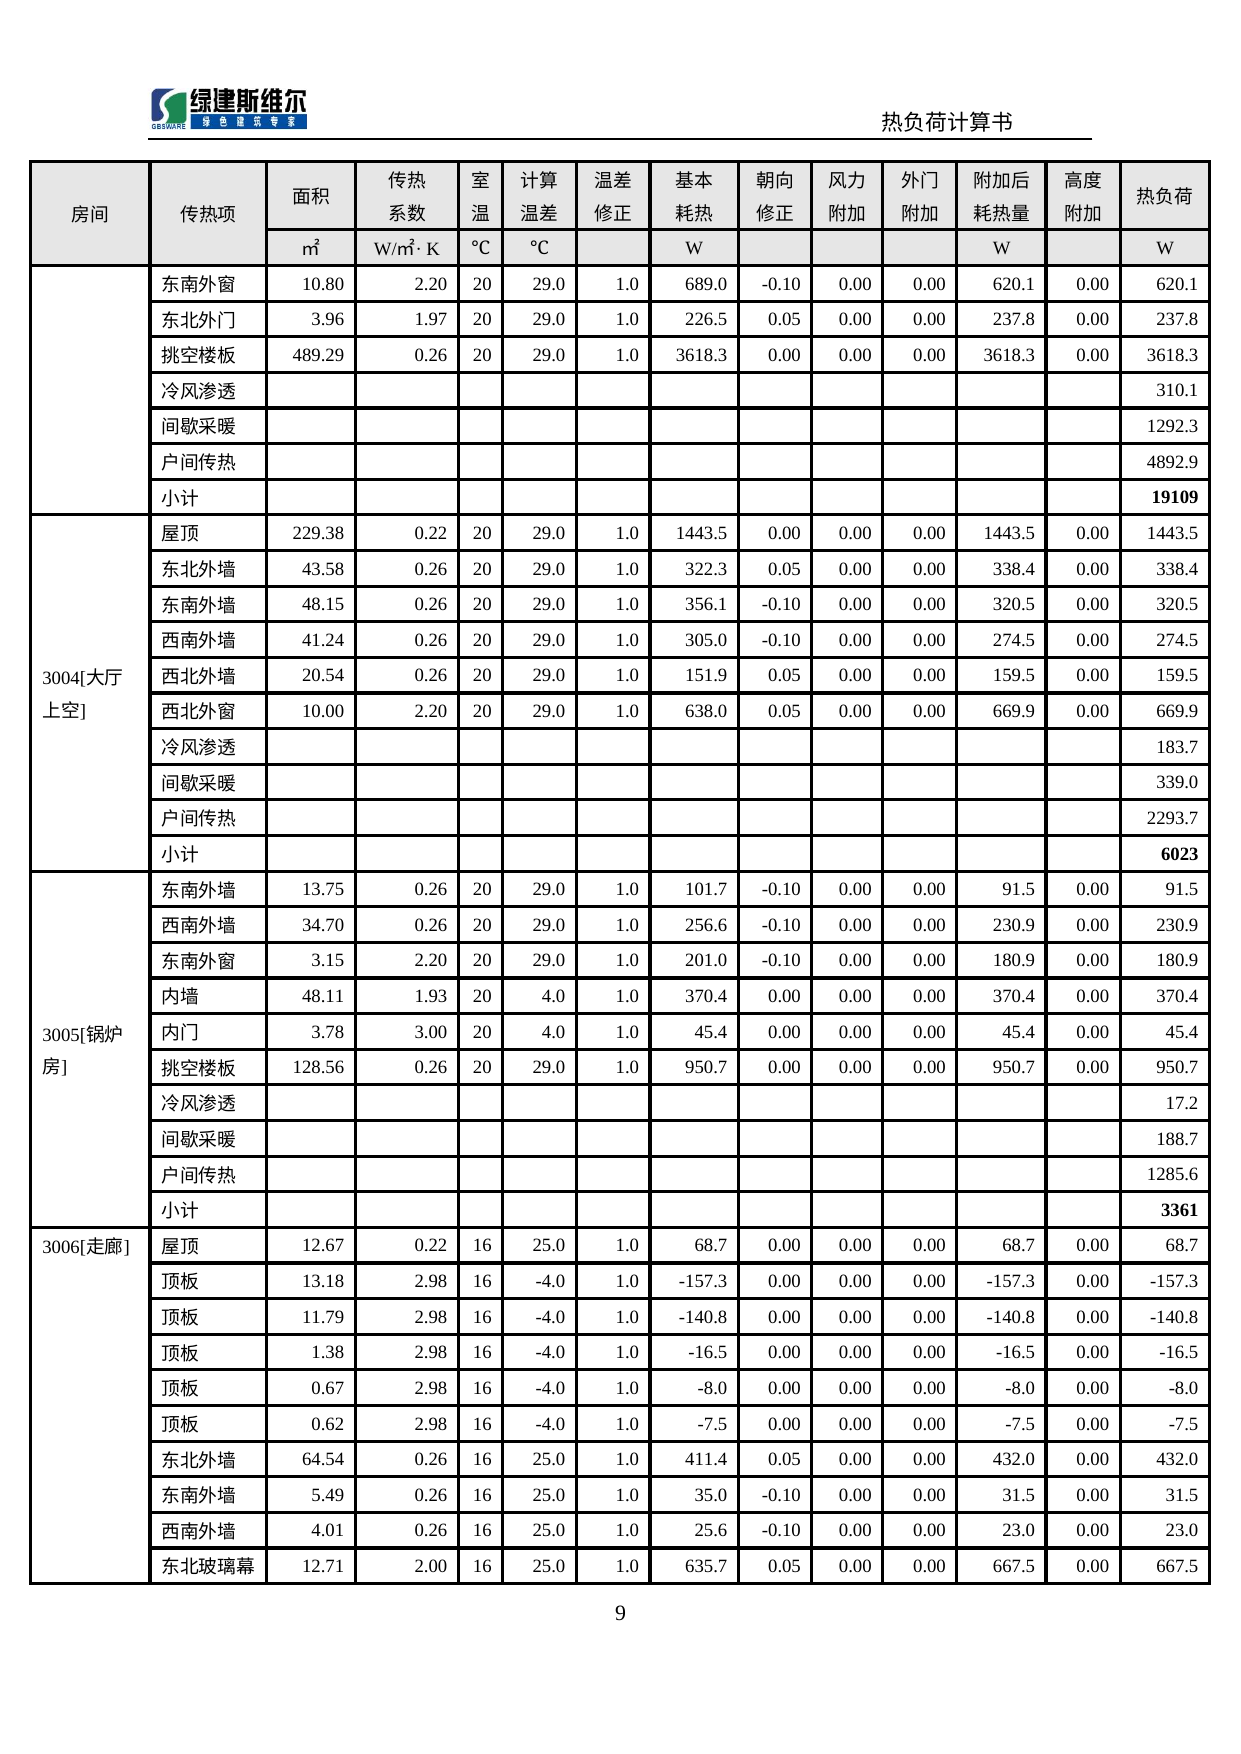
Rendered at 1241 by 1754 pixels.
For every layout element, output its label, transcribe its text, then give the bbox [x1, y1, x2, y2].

table_header 附加后 耗热量 [958, 163, 1044, 228]
table_cell 1.93 [357, 980, 457, 1012]
table_cell 1443.5 [1122, 516, 1208, 549]
table_cell 顶板 [152, 1265, 265, 1297]
table_cell [578, 374, 648, 406]
table_cell -140.8 [1122, 1300, 1208, 1333]
table_cell -0.10 [740, 944, 810, 976]
table_cell 13.75 [268, 873, 354, 905]
table_cell 12.67 [268, 1229, 354, 1261]
table_cell 1.0 [578, 659, 648, 691]
table_cell [884, 1122, 955, 1154]
table_cell [958, 730, 1044, 763]
table_cell [740, 766, 810, 798]
table_cell 230.9 [1122, 908, 1208, 941]
table_cell [504, 410, 575, 442]
table_cell -8.0 [652, 1371, 737, 1404]
table_cell 内墙 [152, 980, 265, 1012]
table_cell 0.00 [884, 1265, 955, 1297]
table_cell [504, 730, 575, 763]
table_cell [268, 410, 354, 442]
table_cell [1048, 1158, 1119, 1190]
table_cell 20 [460, 552, 501, 584]
table_cell 1.0 [578, 1300, 648, 1333]
table_cell 东北玻璃幕墙 [152, 1550, 265, 1582]
table_cell 29.0 [504, 588, 575, 620]
table_header 房间 [32, 163, 148, 264]
table_cell 东南外墙 [152, 1478, 265, 1511]
table_cell 0.26 [357, 1443, 457, 1475]
table_cell [884, 410, 955, 442]
table_cell [740, 231, 810, 264]
table_cell [813, 730, 881, 763]
table_cell 0.00 [813, 1371, 881, 1404]
table_cell [813, 801, 881, 834]
table_cell [578, 1086, 648, 1119]
table_cell 0.00 [740, 1015, 810, 1048]
table_cell [884, 1193, 955, 1226]
table_cell 16 [460, 1407, 501, 1439]
table_cell [504, 1122, 575, 1154]
table_cell 6023 [1122, 837, 1208, 869]
table_cell 667.5 [1122, 1550, 1208, 1582]
table_cell 0.00 [1048, 1514, 1119, 1546]
table_cell 0.00 [1048, 1015, 1119, 1048]
table_cell [578, 766, 648, 798]
table_cell 305.0 [652, 623, 737, 656]
table_cell 669.9 [958, 695, 1044, 727]
table_cell [813, 410, 881, 442]
table_cell W [652, 231, 737, 264]
table_cell 25.0 [504, 1229, 575, 1261]
table_cell 16 [460, 1300, 501, 1333]
table_cell -0.10 [740, 1478, 810, 1511]
table_cell 2.00 [357, 1550, 457, 1582]
table_cell -16.5 [958, 1336, 1044, 1368]
table_cell 0.00 [884, 1550, 955, 1582]
table_cell 户间传热 [152, 801, 265, 834]
table_cell 挑空楼板 [152, 1051, 265, 1083]
table_cell 1.0 [578, 1015, 648, 1048]
table_cell [958, 1122, 1044, 1154]
table_cell 20 [460, 1051, 501, 1083]
table_cell 16 [460, 1550, 501, 1582]
table_cell 0.26 [357, 552, 457, 584]
table_cell 20 [460, 588, 501, 620]
table_cell 1.0 [578, 944, 648, 976]
table_cell 2.98 [357, 1336, 457, 1368]
table_cell 0.00 [884, 1514, 955, 1546]
table_cell [578, 730, 648, 763]
table_cell [740, 410, 810, 442]
table_cell 0.00 [884, 1407, 955, 1439]
table_cell 挑空楼板 [152, 338, 265, 371]
table_cell [460, 1193, 501, 1226]
table_cell [504, 837, 575, 869]
table_cell 0.00 [740, 516, 810, 549]
table_cell 0.00 [813, 1229, 881, 1261]
table_cell [958, 766, 1044, 798]
table_cell [504, 766, 575, 798]
table_cell 950.7 [958, 1051, 1044, 1083]
table_cell 29.0 [504, 944, 575, 976]
table_cell 256.6 [652, 908, 737, 941]
table_cell 0.62 [268, 1407, 354, 1439]
table_cell [357, 1122, 457, 1154]
table_cell 20 [460, 623, 501, 656]
table_cell [884, 445, 955, 478]
table_cell 2.98 [357, 1407, 457, 1439]
table_cell 4.0 [504, 1015, 575, 1048]
table_cell 0.00 [813, 944, 881, 976]
table_cell 20 [460, 695, 501, 727]
table_cell W [1122, 231, 1208, 264]
table_cell [884, 801, 955, 834]
table_cell [268, 1193, 354, 1226]
table_cell -7.5 [958, 1407, 1044, 1439]
table_cell 20.54 [268, 659, 354, 691]
table_cell [958, 1193, 1044, 1226]
table_cell 0.00 [884, 695, 955, 727]
table_cell [357, 445, 457, 478]
table_header 温差 修正 [578, 163, 648, 228]
table_cell [740, 1086, 810, 1119]
table_cell [268, 1158, 354, 1190]
table_cell 0.00 [813, 303, 881, 335]
table_cell 1.0 [578, 588, 648, 620]
table_cell 0.00 [813, 588, 881, 620]
table_cell [1048, 801, 1119, 834]
table_cell ℃ [504, 231, 575, 264]
table_cell 29.0 [504, 873, 575, 905]
table_cell 689.0 [652, 267, 737, 299]
table_cell [813, 1122, 881, 1154]
table_cell 11.79 [268, 1300, 354, 1333]
table_cell 0.00 [813, 873, 881, 905]
table_cell 0.22 [357, 1229, 457, 1261]
table_cell 620.1 [958, 267, 1044, 299]
table_cell [357, 374, 457, 406]
table_cell [268, 1086, 354, 1119]
table_cell 东北外墙 [152, 1443, 265, 1475]
table_cell 0.05 [740, 1443, 810, 1475]
table_cell 0.00 [1048, 1407, 1119, 1439]
table_cell 东南外墙 [152, 588, 265, 620]
table_cell 338.4 [958, 552, 1044, 584]
table_cell 320.5 [1122, 588, 1208, 620]
table_cell [813, 374, 881, 406]
table_cell 0.00 [1048, 1550, 1119, 1582]
table_cell 0.00 [740, 338, 810, 371]
table_cell 0.00 [740, 1265, 810, 1297]
table_cell 370.4 [958, 980, 1044, 1012]
table_cell 0.00 [740, 1051, 810, 1083]
table_cell 274.5 [1122, 623, 1208, 656]
table_cell 1.0 [578, 980, 648, 1012]
table_cell 顶板 [152, 1407, 265, 1439]
table_cell [357, 410, 457, 442]
table_cell -4.0 [504, 1336, 575, 1368]
table_cell [578, 837, 648, 869]
table_cell 29.0 [504, 1051, 575, 1083]
table_cell 1.0 [578, 1514, 648, 1546]
table_cell [460, 766, 501, 798]
table_cell 1.0 [578, 1371, 648, 1404]
table_cell 338.4 [1122, 552, 1208, 584]
table_cell 1443.5 [958, 516, 1044, 549]
table_cell [652, 1086, 737, 1119]
table_cell 0.00 [813, 516, 881, 549]
table_cell 19109 [1122, 481, 1208, 513]
table_cell [578, 1193, 648, 1226]
table_cell -140.8 [652, 1300, 737, 1333]
table_cell -8.0 [958, 1371, 1044, 1404]
table_cell [652, 1158, 737, 1190]
table_cell [460, 1086, 501, 1119]
table_cell 0.22 [357, 516, 457, 549]
table_cell 1.0 [578, 1336, 648, 1368]
table_cell 顶板 [152, 1371, 265, 1404]
table_cell ㎡ [268, 231, 354, 264]
table_cell [504, 1086, 575, 1119]
table_cell 屋顶 [152, 1229, 265, 1261]
table_cell 4892.9 [1122, 445, 1208, 478]
table_cell 20 [460, 303, 501, 335]
table_cell 29.0 [504, 338, 575, 371]
table_cell [813, 231, 881, 264]
table_cell 1443.5 [652, 516, 737, 549]
table_cell 0.00 [1048, 1478, 1119, 1511]
table_cell [1048, 730, 1119, 763]
table_cell 0.05 [740, 303, 810, 335]
table_cell 0.00 [884, 516, 955, 549]
table_cell 16 [460, 1514, 501, 1546]
table_cell 小计 [152, 1193, 265, 1226]
table_cell 0.00 [1048, 944, 1119, 976]
table_cell 0.00 [813, 1015, 881, 1048]
table_cell 10.00 [268, 695, 354, 727]
table_cell [740, 445, 810, 478]
table_cell [958, 445, 1044, 478]
table_cell 0.00 [813, 552, 881, 584]
table_cell [357, 837, 457, 869]
table_cell [460, 1122, 501, 1154]
table_cell 4.01 [268, 1514, 354, 1546]
table_cell -7.5 [1122, 1407, 1208, 1439]
table_cell 0.05 [740, 695, 810, 727]
table_cell 3361 [1122, 1193, 1208, 1226]
table_cell [1048, 445, 1119, 478]
table_cell 20 [460, 908, 501, 941]
table_cell [357, 1158, 457, 1190]
table_cell 17.2 [1122, 1086, 1208, 1119]
table_cell [504, 445, 575, 478]
table_cell [460, 837, 501, 869]
table_cell 间歇采暖 [152, 766, 265, 798]
table_cell 370.4 [652, 980, 737, 1012]
table_cell 3006[走廊] [32, 1229, 148, 1582]
table_cell [884, 481, 955, 513]
table_cell 0.00 [884, 1371, 955, 1404]
table_cell 45.4 [652, 1015, 737, 1048]
table_cell -4.0 [504, 1371, 575, 1404]
table_cell [958, 374, 1044, 406]
table_cell 1.0 [578, 516, 648, 549]
table_cell [958, 1086, 1044, 1119]
table_cell 1.0 [578, 908, 648, 941]
table_cell 48.11 [268, 980, 354, 1012]
table_cell 667.5 [958, 1550, 1044, 1582]
table_cell 1.0 [578, 1229, 648, 1261]
table_cell 183.7 [1122, 730, 1208, 763]
table_cell 620.1 [1122, 267, 1208, 299]
table_cell 0.00 [813, 980, 881, 1012]
table_cell 东北外墙 [152, 552, 265, 584]
table_cell 0.00 [1048, 1300, 1119, 1333]
table_cell [1048, 837, 1119, 869]
table_cell [884, 1158, 955, 1190]
table_cell 1.0 [578, 873, 648, 905]
table_cell 45.4 [958, 1015, 1044, 1048]
table_cell 29.0 [504, 623, 575, 656]
table_cell [504, 481, 575, 513]
table_cell 0.00 [813, 908, 881, 941]
table_cell 屋顶 [152, 516, 265, 549]
table_cell 0.26 [357, 659, 457, 691]
table_cell 0.00 [740, 1300, 810, 1333]
table_cell 2.20 [357, 695, 457, 727]
table_cell -0.10 [740, 873, 810, 905]
picture [147, 88, 308, 130]
table_cell 950.7 [1122, 1051, 1208, 1083]
table_cell 0.00 [813, 1514, 881, 1546]
table_cell 户间传热 [152, 1158, 265, 1190]
table_cell 20 [460, 338, 501, 371]
table_header 朝向 修正 [740, 163, 810, 228]
table_cell 230.9 [958, 908, 1044, 941]
table_cell 201.0 [652, 944, 737, 976]
table_cell 0.00 [884, 338, 955, 371]
table_cell [504, 1193, 575, 1226]
table_cell 638.0 [652, 695, 737, 727]
table_cell 159.5 [958, 659, 1044, 691]
table_cell W [958, 231, 1044, 264]
table_cell 0.00 [813, 1407, 881, 1439]
table_cell 13.18 [268, 1265, 354, 1297]
table_cell [813, 766, 881, 798]
table_cell [1048, 410, 1119, 442]
table_cell [884, 766, 955, 798]
table_cell [578, 231, 648, 264]
table_cell 0.26 [357, 1051, 457, 1083]
table_cell 0.00 [884, 303, 955, 335]
table_cell 20 [460, 516, 501, 549]
table_cell [740, 730, 810, 763]
table_cell 西南外墙 [152, 1514, 265, 1546]
table_cell [357, 730, 457, 763]
table_cell 1292.3 [1122, 410, 1208, 442]
table_cell 0.00 [813, 1300, 881, 1333]
table_cell 1285.6 [1122, 1158, 1208, 1190]
table_cell 0.00 [1048, 588, 1119, 620]
table_cell 0.00 [884, 623, 955, 656]
table_cell [958, 410, 1044, 442]
table_cell -0.10 [740, 588, 810, 620]
table_cell 91.5 [958, 873, 1044, 905]
table_cell 0.00 [884, 588, 955, 620]
table_cell 间歇采暖 [152, 410, 265, 442]
table_cell [1048, 1122, 1119, 1154]
table_cell [652, 837, 737, 869]
table_cell 0.00 [1048, 1336, 1119, 1368]
table_cell 68.7 [958, 1229, 1044, 1261]
table_cell [268, 766, 354, 798]
table_cell 0.00 [740, 1336, 810, 1368]
table_cell 370.4 [1122, 980, 1208, 1012]
table_cell 西北外墙 [152, 659, 265, 691]
table_cell 3.78 [268, 1015, 354, 1048]
table_cell [958, 801, 1044, 834]
table_cell 274.5 [958, 623, 1044, 656]
table_cell 0.26 [357, 1514, 457, 1546]
table_cell 0.00 [740, 1371, 810, 1404]
table_cell [740, 1193, 810, 1226]
table_cell 3618.3 [1122, 338, 1208, 371]
table_cell 4.0 [504, 980, 575, 1012]
table_cell 0.00 [1048, 1229, 1119, 1261]
table_cell 489.29 [268, 338, 354, 371]
table_cell [460, 481, 501, 513]
table_cell 0.00 [1048, 516, 1119, 549]
table_cell 29.0 [504, 267, 575, 299]
table_cell [652, 1193, 737, 1226]
table_cell 东南外窗 [152, 944, 265, 976]
table_cell 356.1 [652, 588, 737, 620]
table_cell 顶板 [152, 1336, 265, 1368]
table_cell [813, 1158, 881, 1190]
table_cell 180.9 [958, 944, 1044, 976]
table_cell 0.00 [1048, 1371, 1119, 1404]
table_cell [578, 445, 648, 478]
table_cell 0.00 [884, 908, 955, 941]
table_cell -0.10 [740, 267, 810, 299]
table_cell 0.26 [357, 908, 457, 941]
table_cell [958, 481, 1044, 513]
table_cell 20 [460, 980, 501, 1012]
table_cell [1048, 481, 1119, 513]
table_cell 29.0 [504, 303, 575, 335]
table_cell [268, 374, 354, 406]
table_cell -0.10 [740, 908, 810, 941]
table_cell 1.38 [268, 1336, 354, 1368]
table_cell 0.67 [268, 1371, 354, 1404]
table_cell 1.0 [578, 695, 648, 727]
table_cell 68.7 [1122, 1229, 1208, 1261]
table_cell 3618.3 [958, 338, 1044, 371]
table_cell 0.00 [1048, 873, 1119, 905]
table_cell -8.0 [1122, 1371, 1208, 1404]
table_cell -140.8 [958, 1300, 1044, 1333]
table_cell [1048, 374, 1119, 406]
table_cell 237.8 [1122, 303, 1208, 335]
table_cell 188.7 [1122, 1122, 1208, 1154]
table_cell [460, 410, 501, 442]
table_cell 0.00 [813, 695, 881, 727]
table_cell 237.8 [958, 303, 1044, 335]
table_header 面积 [268, 163, 354, 228]
table_cell 1.0 [578, 623, 648, 656]
table_cell -4.0 [504, 1407, 575, 1439]
table_cell [740, 801, 810, 834]
table_cell 128.56 [268, 1051, 354, 1083]
table_cell 322.3 [652, 552, 737, 584]
table_cell [740, 837, 810, 869]
table_cell [740, 481, 810, 513]
table_header 传热 系数 [357, 163, 457, 228]
table_cell 0.00 [1048, 1443, 1119, 1475]
table_cell 91.5 [1122, 873, 1208, 905]
table_cell 31.5 [1122, 1478, 1208, 1511]
table_cell 23.0 [958, 1514, 1044, 1546]
table_cell 3005[锅炉房] [32, 873, 148, 1226]
table_cell 226.5 [652, 303, 737, 335]
table_header 室 温 [460, 163, 501, 228]
table_cell -16.5 [1122, 1336, 1208, 1368]
table_cell 0.00 [884, 552, 955, 584]
table_cell [357, 766, 457, 798]
table_cell [357, 1086, 457, 1119]
table_cell [813, 1086, 881, 1119]
table_cell 0.05 [740, 1550, 810, 1582]
table_cell 1.97 [357, 303, 457, 335]
table_cell [578, 1158, 648, 1190]
table_cell 3.96 [268, 303, 354, 335]
table_cell [460, 801, 501, 834]
table_cell 0.00 [1048, 980, 1119, 1012]
table_cell 339.0 [1122, 766, 1208, 798]
table_cell [504, 374, 575, 406]
table_cell 20 [460, 267, 501, 299]
table_cell -0.10 [740, 1514, 810, 1546]
table_cell 0.00 [740, 980, 810, 1012]
table_cell 0.05 [740, 552, 810, 584]
table_cell [652, 801, 737, 834]
table_cell [504, 801, 575, 834]
table_cell 48.15 [268, 588, 354, 620]
table_cell [1048, 1193, 1119, 1226]
table_cell [578, 801, 648, 834]
table_cell 20 [460, 873, 501, 905]
table_cell 229.38 [268, 516, 354, 549]
table_cell 0.00 [813, 267, 881, 299]
table_cell 0.00 [1048, 338, 1119, 371]
table_cell [740, 1158, 810, 1190]
table_cell 0.05 [740, 659, 810, 691]
table_cell -157.3 [1122, 1265, 1208, 1297]
table_cell [813, 837, 881, 869]
table_cell 151.9 [652, 659, 737, 691]
table_header 外门 附加 [884, 163, 955, 228]
table_cell 25.0 [504, 1514, 575, 1546]
table_cell 16 [460, 1229, 501, 1261]
table_cell 635.7 [652, 1550, 737, 1582]
table_header 传热项 [152, 163, 265, 264]
table_cell [1048, 231, 1119, 264]
table_cell 2293.7 [1122, 801, 1208, 834]
table_cell 101.7 [652, 873, 737, 905]
table_cell ℃ [460, 231, 501, 264]
table_cell 0.00 [884, 1300, 955, 1333]
table_cell 10.80 [268, 267, 354, 299]
table_cell [1048, 1086, 1119, 1119]
table_cell 45.4 [1122, 1015, 1208, 1048]
table_cell 1.0 [578, 1550, 648, 1582]
table_cell 23.0 [1122, 1514, 1208, 1546]
table_cell 25.0 [504, 1478, 575, 1511]
table_cell -4.0 [504, 1265, 575, 1297]
table_cell 3.00 [357, 1015, 457, 1048]
table_cell 0.00 [1048, 552, 1119, 584]
table_cell 34.70 [268, 908, 354, 941]
table_cell 东南外窗 [152, 267, 265, 299]
table_cell 西南外墙 [152, 623, 265, 656]
table_cell 0.00 [813, 1265, 881, 1297]
table_cell [357, 481, 457, 513]
table_cell [504, 1158, 575, 1190]
table_cell 0.00 [884, 1051, 955, 1083]
table_cell [652, 730, 737, 763]
table_cell 1.0 [578, 267, 648, 299]
table_cell 64.54 [268, 1443, 354, 1475]
table_cell -7.5 [652, 1407, 737, 1439]
table_cell 29.0 [504, 552, 575, 584]
table_cell [884, 374, 955, 406]
table_cell 2.98 [357, 1265, 457, 1297]
table_cell 43.58 [268, 552, 354, 584]
table_cell 0.00 [813, 1550, 881, 1582]
table_cell [813, 481, 881, 513]
table_cell 180.9 [1122, 944, 1208, 976]
table_cell 25.0 [504, 1443, 575, 1475]
table_cell 0.00 [884, 1336, 955, 1368]
table_cell [460, 374, 501, 406]
table_cell [884, 231, 955, 264]
table_cell 0.00 [884, 1478, 955, 1511]
table_cell 1.0 [578, 1478, 648, 1511]
table_cell 16 [460, 1371, 501, 1404]
table_cell 西南外墙 [152, 908, 265, 941]
table_cell 16 [460, 1336, 501, 1368]
table_cell 户间传热 [152, 445, 265, 478]
table_cell [884, 837, 955, 869]
table_cell [652, 766, 737, 798]
table_cell 小计 [152, 837, 265, 869]
table_cell 320.5 [958, 588, 1044, 620]
table_cell 0.00 [1048, 908, 1119, 941]
table_cell 29.0 [504, 695, 575, 727]
table_cell 0.00 [884, 659, 955, 691]
table_header 热负荷 [1122, 163, 1208, 228]
table_cell 3004[大厅上空] [32, 516, 148, 869]
table_cell 1.0 [578, 552, 648, 584]
table_cell 950.7 [652, 1051, 737, 1083]
table_cell 0.00 [884, 1229, 955, 1261]
table_cell [958, 837, 1044, 869]
table_cell 159.5 [1122, 659, 1208, 691]
table_header 基本 耗热 [652, 163, 737, 228]
table_cell [652, 410, 737, 442]
table_cell [652, 481, 737, 513]
table_cell 0.00 [740, 1407, 810, 1439]
table_cell 冷风渗透 [152, 374, 265, 406]
table_cell [268, 445, 354, 478]
table_cell 0.00 [813, 659, 881, 691]
table_cell 0.00 [813, 1443, 881, 1475]
table_cell -16.5 [652, 1336, 737, 1368]
table_cell 0.00 [884, 873, 955, 905]
table_cell 冷风渗透 [152, 1086, 265, 1119]
table_cell 0.26 [357, 588, 457, 620]
table_cell -0.10 [740, 623, 810, 656]
table_cell [268, 481, 354, 513]
table_cell 2.20 [357, 267, 457, 299]
table_cell 669.9 [1122, 695, 1208, 727]
table_cell [884, 1086, 955, 1119]
table_cell 432.0 [1122, 1443, 1208, 1475]
table_cell 0.00 [1048, 623, 1119, 656]
table_header 计算 温差 [504, 163, 575, 228]
table_cell -157.3 [652, 1265, 737, 1297]
table_cell 3.15 [268, 944, 354, 976]
table_cell 0.00 [884, 980, 955, 1012]
table_cell 1.0 [578, 1265, 648, 1297]
table_cell 3618.3 [652, 338, 737, 371]
table_cell 1.0 [578, 338, 648, 371]
table_cell 20 [460, 659, 501, 691]
table_cell 16 [460, 1265, 501, 1297]
table_cell 25.6 [652, 1514, 737, 1546]
table_cell 冷风渗透 [152, 730, 265, 763]
table_cell 0.26 [357, 623, 457, 656]
table_cell [578, 410, 648, 442]
table_cell 0.26 [357, 338, 457, 371]
table_cell 0.00 [813, 338, 881, 371]
table_cell 间歇采暖 [152, 1122, 265, 1154]
table_cell 0.00 [884, 1015, 955, 1048]
table_cell -4.0 [504, 1300, 575, 1333]
table_cell 2.98 [357, 1371, 457, 1404]
table_cell 432.0 [958, 1443, 1044, 1475]
table_cell 2.98 [357, 1300, 457, 1333]
table_cell 内门 [152, 1015, 265, 1048]
table_cell 2.20 [357, 944, 457, 976]
table_cell [268, 801, 354, 834]
table_cell 小计 [152, 481, 265, 513]
table_cell [460, 1158, 501, 1190]
table_cell 0.00 [884, 267, 955, 299]
table_cell [958, 1158, 1044, 1190]
table_cell [884, 730, 955, 763]
table_cell [740, 374, 810, 406]
table_cell 29.0 [504, 659, 575, 691]
table_cell 东北外门 [152, 303, 265, 335]
table_cell 0.00 [813, 623, 881, 656]
table_cell 0.00 [1048, 1265, 1119, 1297]
table_cell 0.00 [1048, 303, 1119, 335]
table_cell 411.4 [652, 1443, 737, 1475]
table_cell 0.00 [813, 1051, 881, 1083]
table_cell 0.26 [357, 1478, 457, 1511]
table_cell [1048, 766, 1119, 798]
table_cell [268, 837, 354, 869]
table_cell 41.24 [268, 623, 354, 656]
table_cell 29.0 [504, 908, 575, 941]
table_cell 0.26 [357, 873, 457, 905]
table_cell 29.0 [504, 516, 575, 549]
table_cell [652, 445, 737, 478]
table_header 高度 附加 [1048, 163, 1119, 228]
table_cell 5.49 [268, 1478, 354, 1511]
table_cell 0.00 [1048, 695, 1119, 727]
table_cell 68.7 [652, 1229, 737, 1261]
table_cell [813, 445, 881, 478]
table_cell [740, 1122, 810, 1154]
table_cell 东南外墙 [152, 873, 265, 905]
table_cell [460, 445, 501, 478]
table_cell 0.00 [884, 1443, 955, 1475]
table_cell [813, 1193, 881, 1226]
table_cell W/㎡· K [357, 231, 457, 264]
table_cell 310.1 [1122, 374, 1208, 406]
table_cell [357, 801, 457, 834]
table_cell [652, 1122, 737, 1154]
table_cell 20 [460, 944, 501, 976]
table_cell 0.00 [740, 1229, 810, 1261]
table_cell 12.71 [268, 1550, 354, 1582]
table_cell -157.3 [958, 1265, 1044, 1297]
table_cell 0.00 [884, 944, 955, 976]
table_cell 35.0 [652, 1478, 737, 1511]
table_cell 1.0 [578, 303, 648, 335]
table_cell [357, 1193, 457, 1226]
table_cell 顶板 [152, 1300, 265, 1333]
table_cell 1.0 [578, 1407, 648, 1439]
table_cell 1.0 [578, 1051, 648, 1083]
table_header 风力 附加 [813, 163, 881, 228]
table_cell [268, 730, 354, 763]
table_cell 25.0 [504, 1550, 575, 1582]
table_cell 31.5 [958, 1478, 1044, 1511]
table_cell 0.00 [1048, 267, 1119, 299]
table_cell 16 [460, 1443, 501, 1475]
table_cell 0.00 [813, 1478, 881, 1511]
table_cell [652, 374, 737, 406]
table_cell 1.0 [578, 1443, 648, 1475]
table_cell [268, 1122, 354, 1154]
table_cell 0.00 [1048, 1051, 1119, 1083]
table_cell [460, 730, 501, 763]
table_cell 0.00 [1048, 659, 1119, 691]
table_cell 西北外窗 [152, 695, 265, 727]
table_cell 0.00 [813, 1336, 881, 1368]
table_cell 16 [460, 1478, 501, 1511]
table_cell [578, 481, 648, 513]
table_cell [578, 1122, 648, 1154]
table_cell 20 [460, 1015, 501, 1048]
